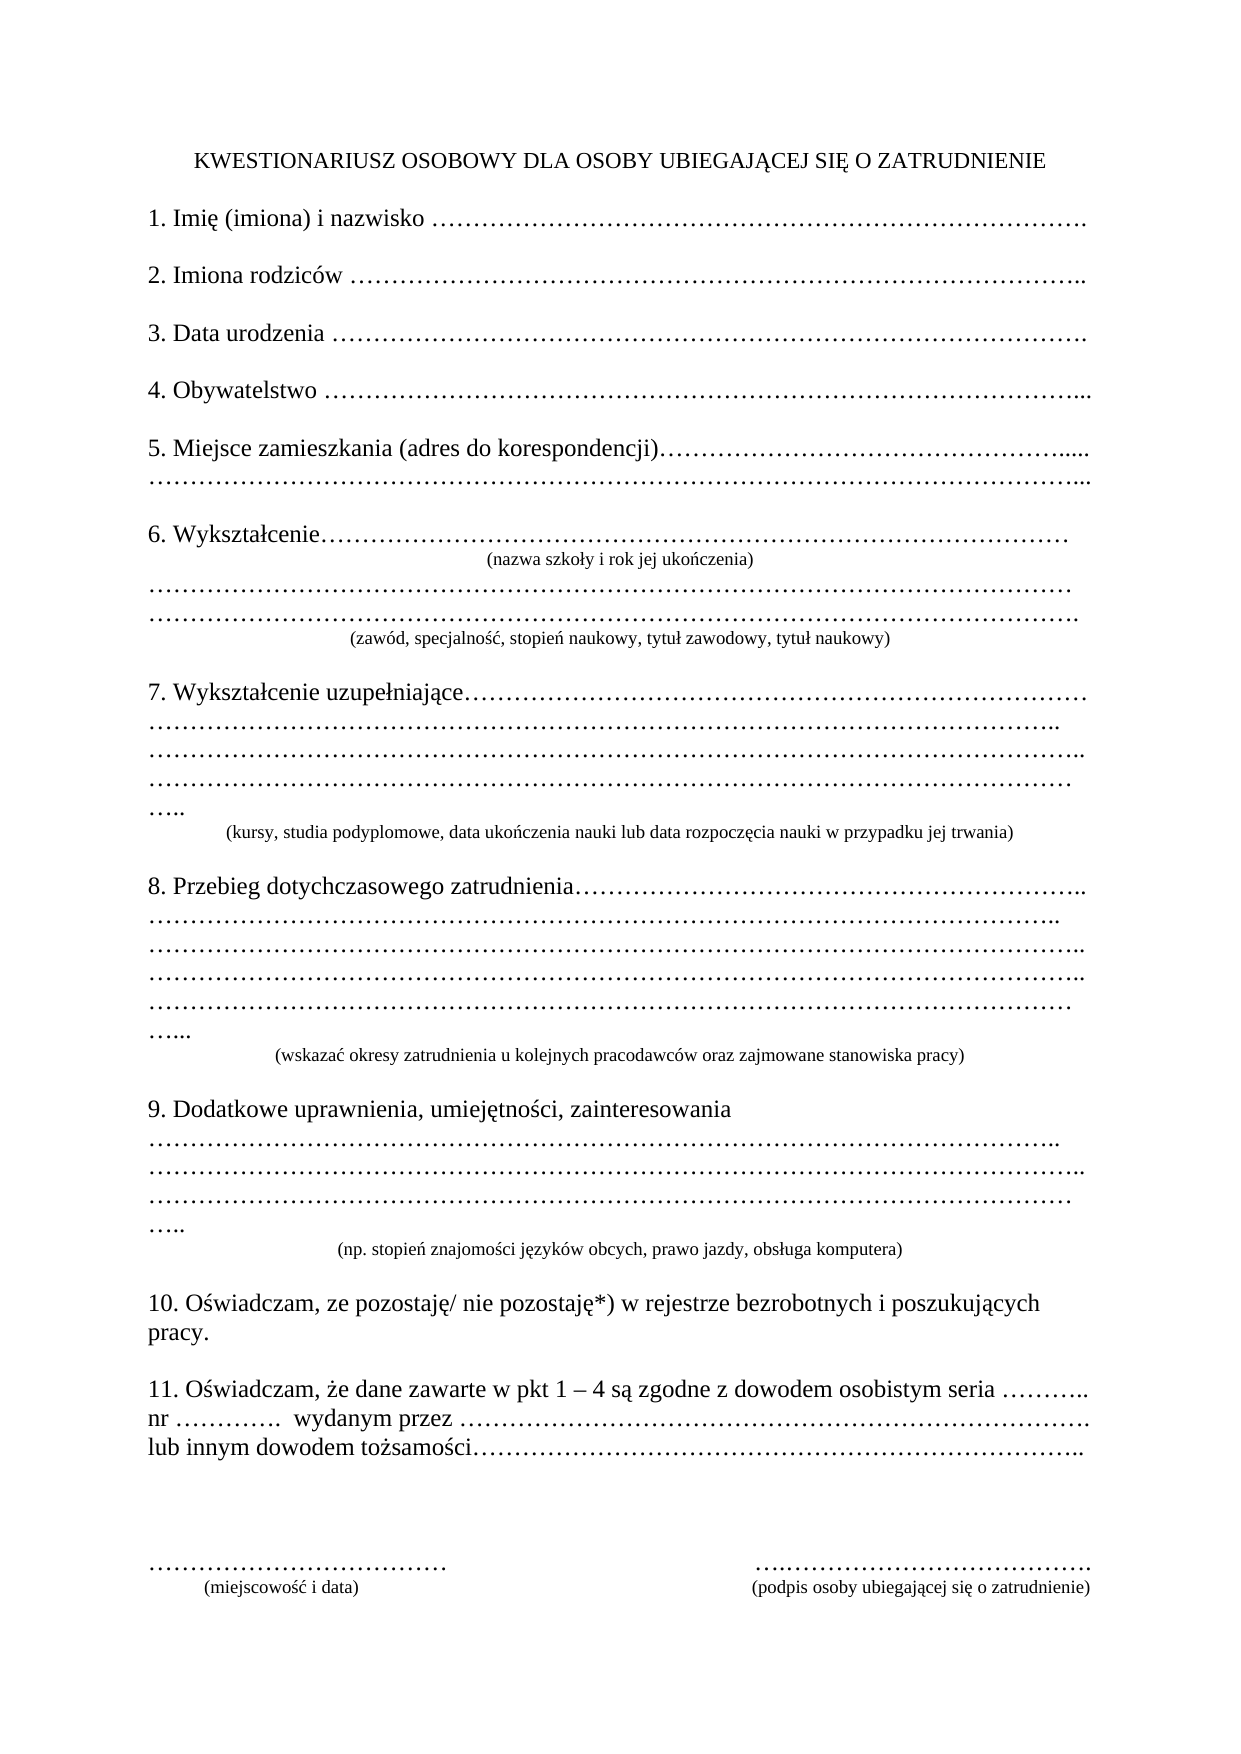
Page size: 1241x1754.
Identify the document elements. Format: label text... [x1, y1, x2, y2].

text (nazwa szkoły i rok jej ukończenia) [148, 548, 1093, 569]
text ………………………………………………………………………………………………..…………………………………………………………………………………………………..…………………………………………………………………………………………………….. [148, 1123, 1093, 1238]
text ………………………………………………………………………………………………..…………………………………………………………………………………………………..…………………………………………………………………………………………………..……………………………………………………………………………………………………... [148, 900, 1093, 1044]
text 2. Imiona rodziców …………………………………………………………………………….. [148, 260, 1093, 289]
text (zawód, specjalność, stopień naukowy, tytuł zawodowy, tytuł naukowy) [148, 627, 1093, 648]
text 1. Imię (imiona) i nazwisko ……………………………………………………………………. [148, 203, 1093, 231]
text (wskazać okresy zatrudnienia u kolejnych pracodawców oraz zajmowane stanowiska pracy) [148, 1044, 1093, 1065]
text KWESTIONARIUSZ OSOBOWY DLA OSOBY UBIEGAJĄCEJ SIĘ O ZATRUDNIENIE [148, 148, 1093, 174]
text 7. Wykształcenie uzupełniające………………………………………………………………… ………………………………………………………………………………………………..…………………………………………………………………………………………………..…………………………………………………………………………………………………….. [148, 677, 1093, 821]
text ……………………………………………………………………………………………………………………………………………………………………………………………………. [148, 569, 1093, 627]
text lub innym dowodem tożsamości……………………………………………………………….. [148, 1432, 1093, 1461]
text 5. Miejsce zamieszkania (adres do korespondencji)…………………………………………..... …………………………………………………………………………………………………... [148, 433, 1093, 490]
text 8. Przebieg dotychczasowego zatrudnienia…………………………………………………….. [148, 871, 1093, 900]
text 11. Oświadczam, że dane zawarte w pkt 1 – 4 są zgodne z dowodem osobistym seria ……….. nr …………. wydanym przez …………………………………………………………………. [148, 1374, 1093, 1432]
text 10. Oświadczam, ze pozostaję/ nie pozostaję*) w rejestrze bezrobotnych i poszukujących pracy. [148, 1288, 1093, 1346]
text 4. Obywatelstwo ………………………………………………………………………………... [148, 375, 1093, 404]
text 6. Wykształcenie……………………………………………………………………………… [148, 519, 1093, 548]
text 3. Data urodzenia ………………………………………………………………………………. [148, 318, 1093, 346]
text (miejscowość i data) (podpis osoby ubiegającej się o zatrudnienie) [148, 1576, 1093, 1597]
text (np. stopień znajomości języków obcych, prawo jazdy, obsługa komputera) [148, 1238, 1093, 1259]
text ……………………………… ….………………………………. [148, 1547, 1093, 1576]
text 9. Dodatkowe uprawnienia, umiejętności, zainteresowania [148, 1094, 1093, 1123]
text (kursy, studia podyplomowe, data ukończenia nauki lub data rozpoczęcia nauki w przypadku jej trwania) [148, 821, 1093, 842]
